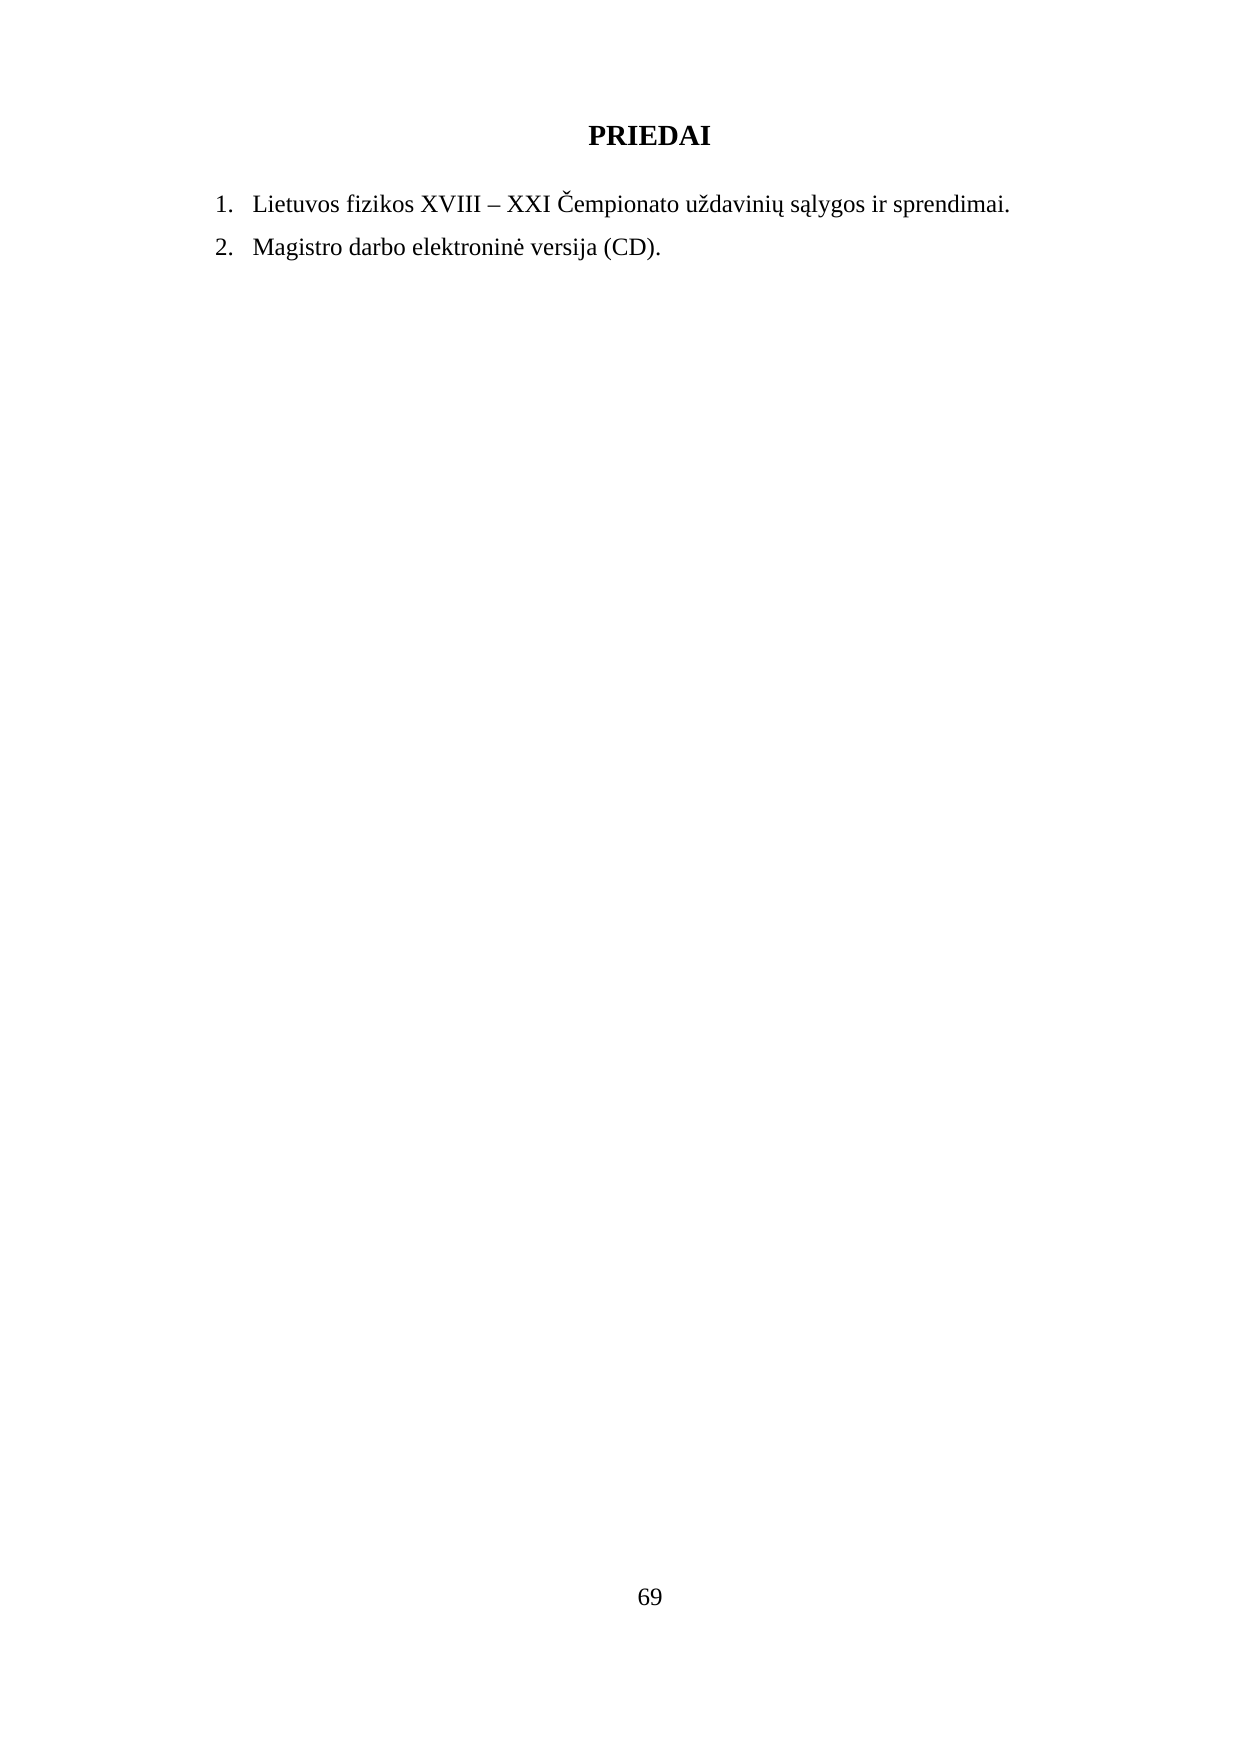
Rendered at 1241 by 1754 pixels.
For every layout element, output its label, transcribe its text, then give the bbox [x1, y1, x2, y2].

list Lietuvos fizikos XVIII – XXI Čempionato uždavinių sąlygos ir sprendimai. [215, 189, 1122, 218]
list Magistro darbo elektroninė versija (CD). [215, 232, 1122, 261]
text PRIEDAI [177, 118, 1122, 152]
